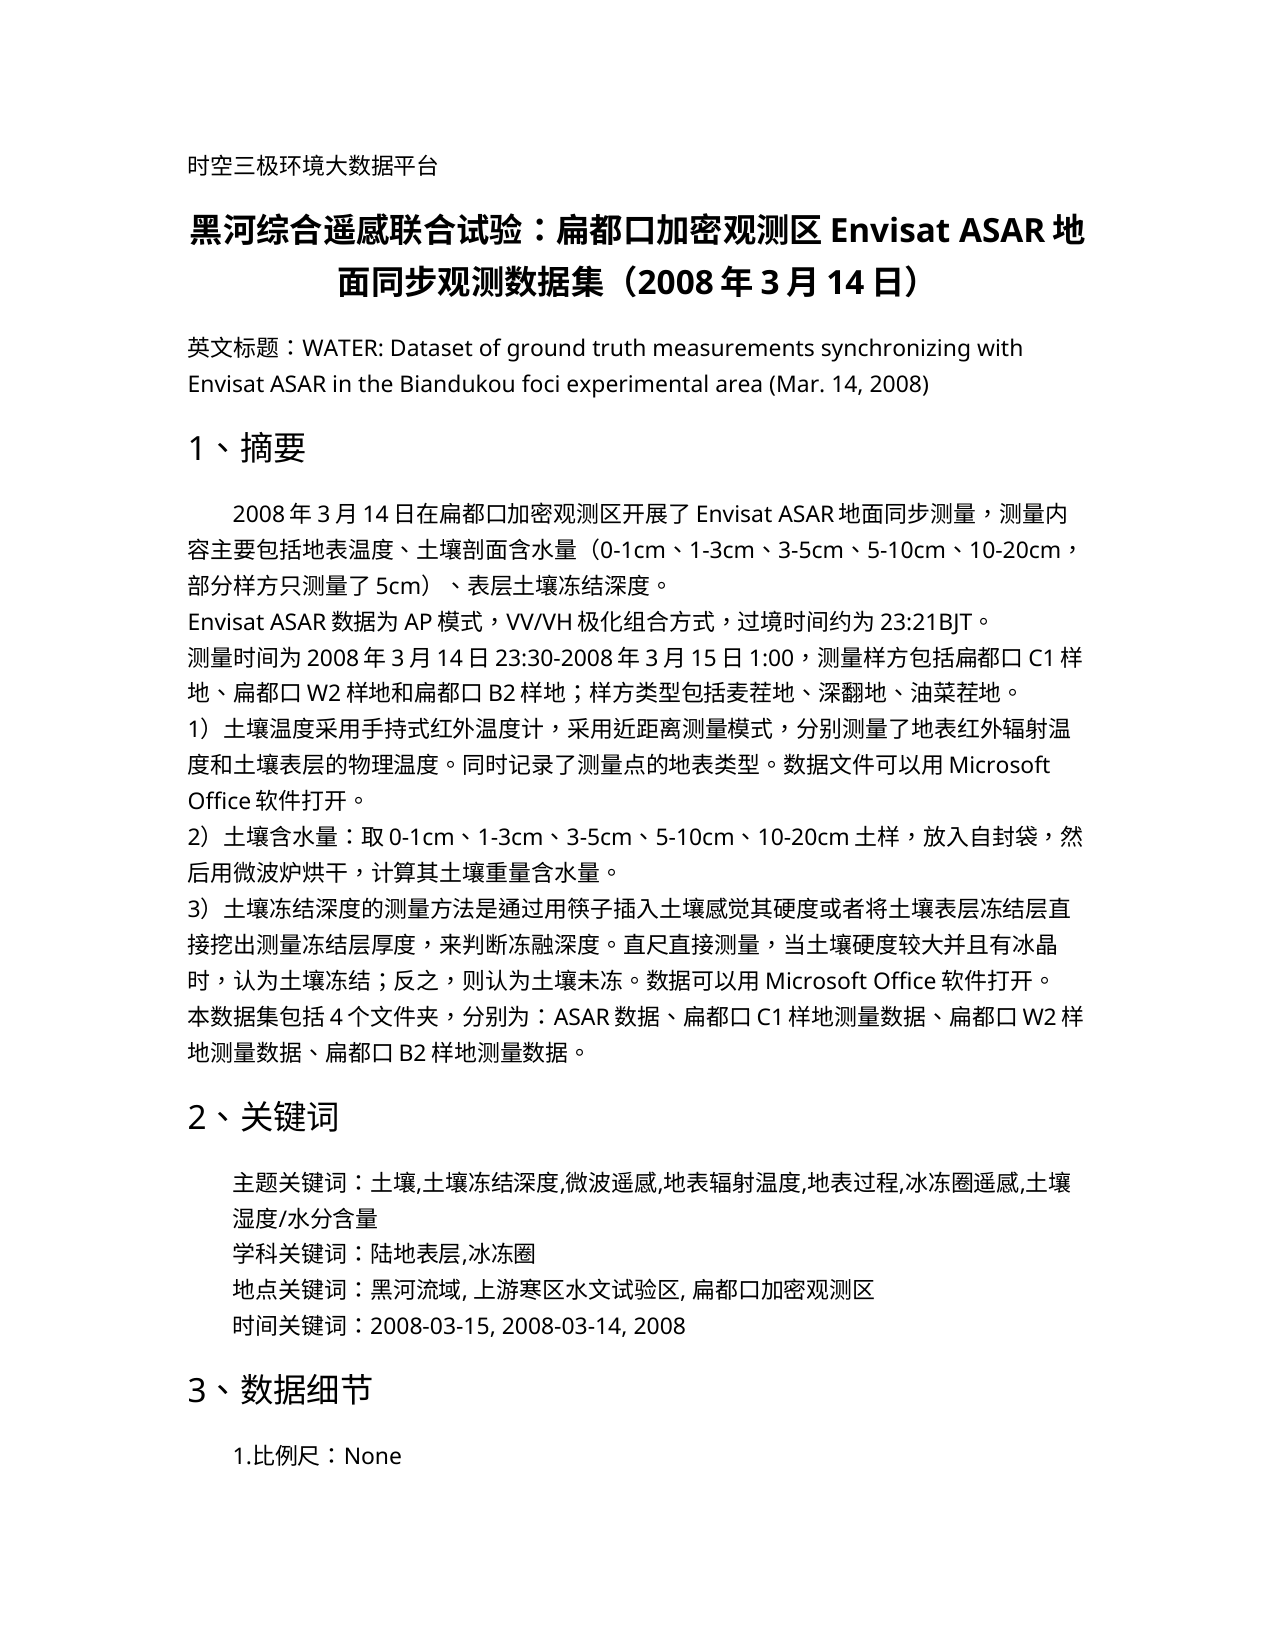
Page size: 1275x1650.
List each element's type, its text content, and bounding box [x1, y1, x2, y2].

text 1.比例尺：None [232, 1440, 1087, 1471]
text 3、数据细节 [187, 1367, 1087, 1412]
text 时空三极环境大数据平台 [187, 150, 1087, 181]
text 2008年3月14日在扁都口加密观测区开展了Envisat ASAR地面同步测量，测量内容主要包括地表温度、土壤剖面含水量（0-1cm、1-3cm、3-5cm、5-10cm、10-20cm，部分样方只测量了5cm）、表层土壤冻结深度。 Envisat ASAR数据为AP模式，VV/VH极化组合方式，过境时间约为23:21BJT。 测量时间为2008年3月14日23:30-2008年3月15日1:00，测量样方包括扁都口C1样地、扁都口W2样地和扁都口B2样地；样方类型包括麦茬地、深翻地、油菜茬地。 1）土壤温度采用手持式红外温度计，采用近距离测量模式，分别测量了地表红外辐射温度和土壤表层的物理温度。同时记录了测量点的地表类型。数据文件可以用Microsoft Office软件打开。 2）土壤含水量：取0-1cm、1-3cm、3-5cm、5-10cm、10-20cm土样，放入自封袋，然后用微波炉烘干，计算其土壤重量含水量。 3）土壤冻结深度的测量方法是通过用筷子插入土壤感觉其硬度或者将土壤表层冻结层直接挖出测量冻结层厚度，来判断冻融深度。直尺直接测量，当土壤硬度较大并且有冰晶时，认为土壤冻结；反之，则认为土壤未冻。数据可以用Microsoft Office软件打开。 本数据集包括4个文件夹，分别为：ASAR数据、扁都口C1样地测量数据、扁都口W2样地测量数据、扁都口B2样地测量数据。 [187, 498, 1087, 1068]
text 英文标题：WATER: Dataset of ground truth measurements synchronizing with Envisat ASAR in the Biandukou foci experimental area (Mar. 14, 2008) [187, 332, 1087, 399]
text 主题关键词：土壤,土壤冻结深度,微波遥感,地表辐射温度,地表过程,冰冻圈遥感,土壤湿度/水分含量 学科关键词：陆地表层,冰冻圈 地点关键词：黑河流域, 上游寒区水文试验区, 扁都口加密观测区 时间关键词：2008-03-15, 2008-03-14, 2008 [232, 1167, 1087, 1342]
text 1、摘要 [187, 425, 1087, 470]
text 2、关键词 [187, 1093, 1087, 1139]
text 黑河综合遥感联合试验：扁都口加密观测区Envisat ASAR地面同步观测数据集（2008年3月14日） [187, 207, 1087, 304]
